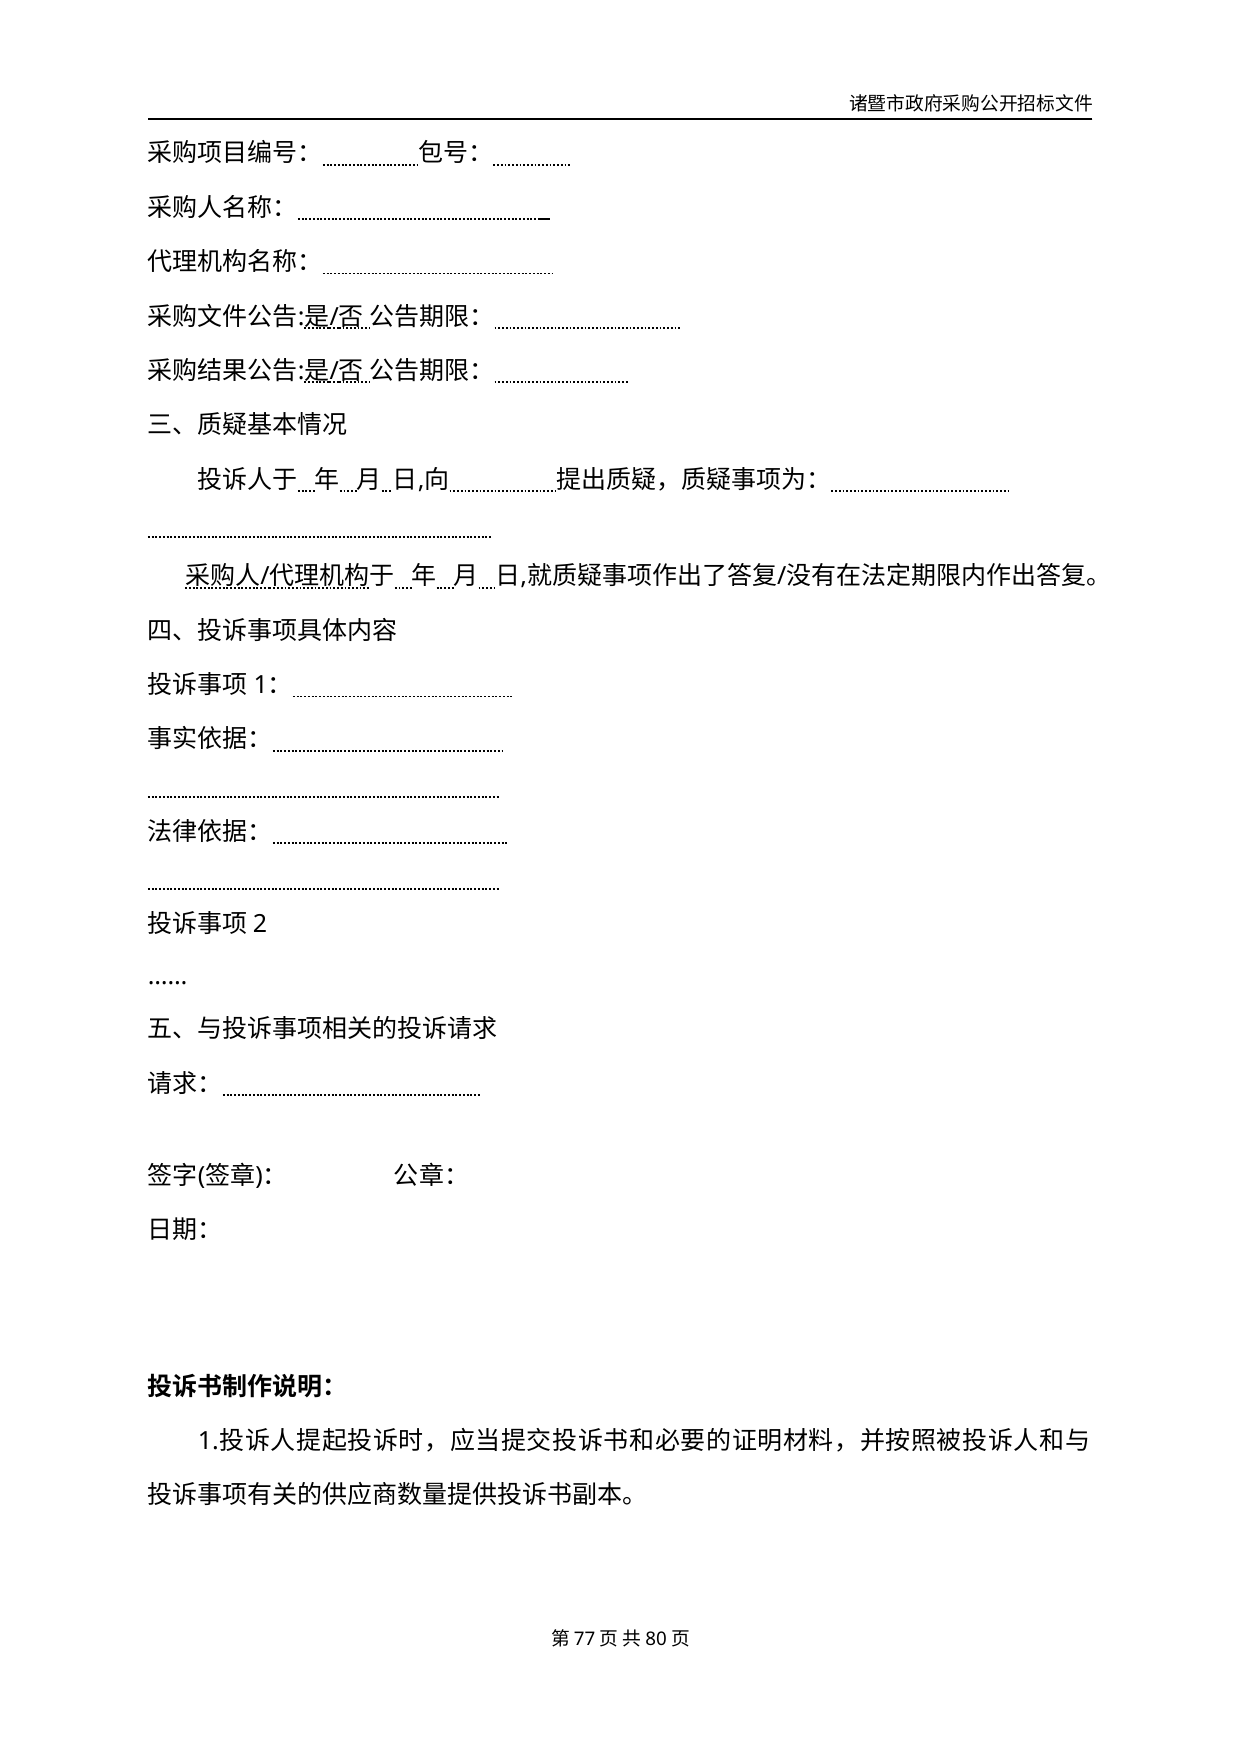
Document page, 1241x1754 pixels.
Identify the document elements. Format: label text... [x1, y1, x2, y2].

text 投诉事项2 [148, 903, 1092, 939]
text 1.投诉人提起投诉时，应当提交投诉书和必要的证明材料，并按照被投诉人和与投诉事项有关的供应商数量提供投诉书副本。 [148, 1420, 1092, 1511]
text 采购人名称： [148, 187, 1092, 223]
text 采购人/代理机构于 年 月 日,就质疑事项作出了答复/没有在法定期限内作出答复。 [148, 556, 1092, 592]
text 投诉书制作说明： [148, 1366, 1092, 1402]
text 五、与投诉事项相关的投诉请求 [148, 1009, 1092, 1045]
text 采购结果公告:是/否 公告期限： [148, 350, 1092, 387]
text 采购文件公告:是/否 公告期限： [148, 296, 1092, 332]
text 签字(签章)： 公章： [148, 1155, 1092, 1191]
text 代理机构名称： [148, 242, 1092, 278]
text 日期： [148, 1209, 1092, 1246]
text 法律依据： [148, 811, 1092, 847]
text 请求： [148, 1063, 1092, 1099]
text …… [148, 958, 1092, 992]
text 采购项目编号： 包号： [148, 133, 1092, 169]
text 事实依据： [148, 719, 1092, 755]
text 四、投诉事项具体内容 [148, 610, 1092, 646]
text 三、质疑基本情况 [148, 405, 1092, 441]
text 投诉人于 年 月 日,向 提出质疑，质疑事项为： [148, 459, 1092, 495]
text 投诉事项 1： [148, 664, 1092, 701]
